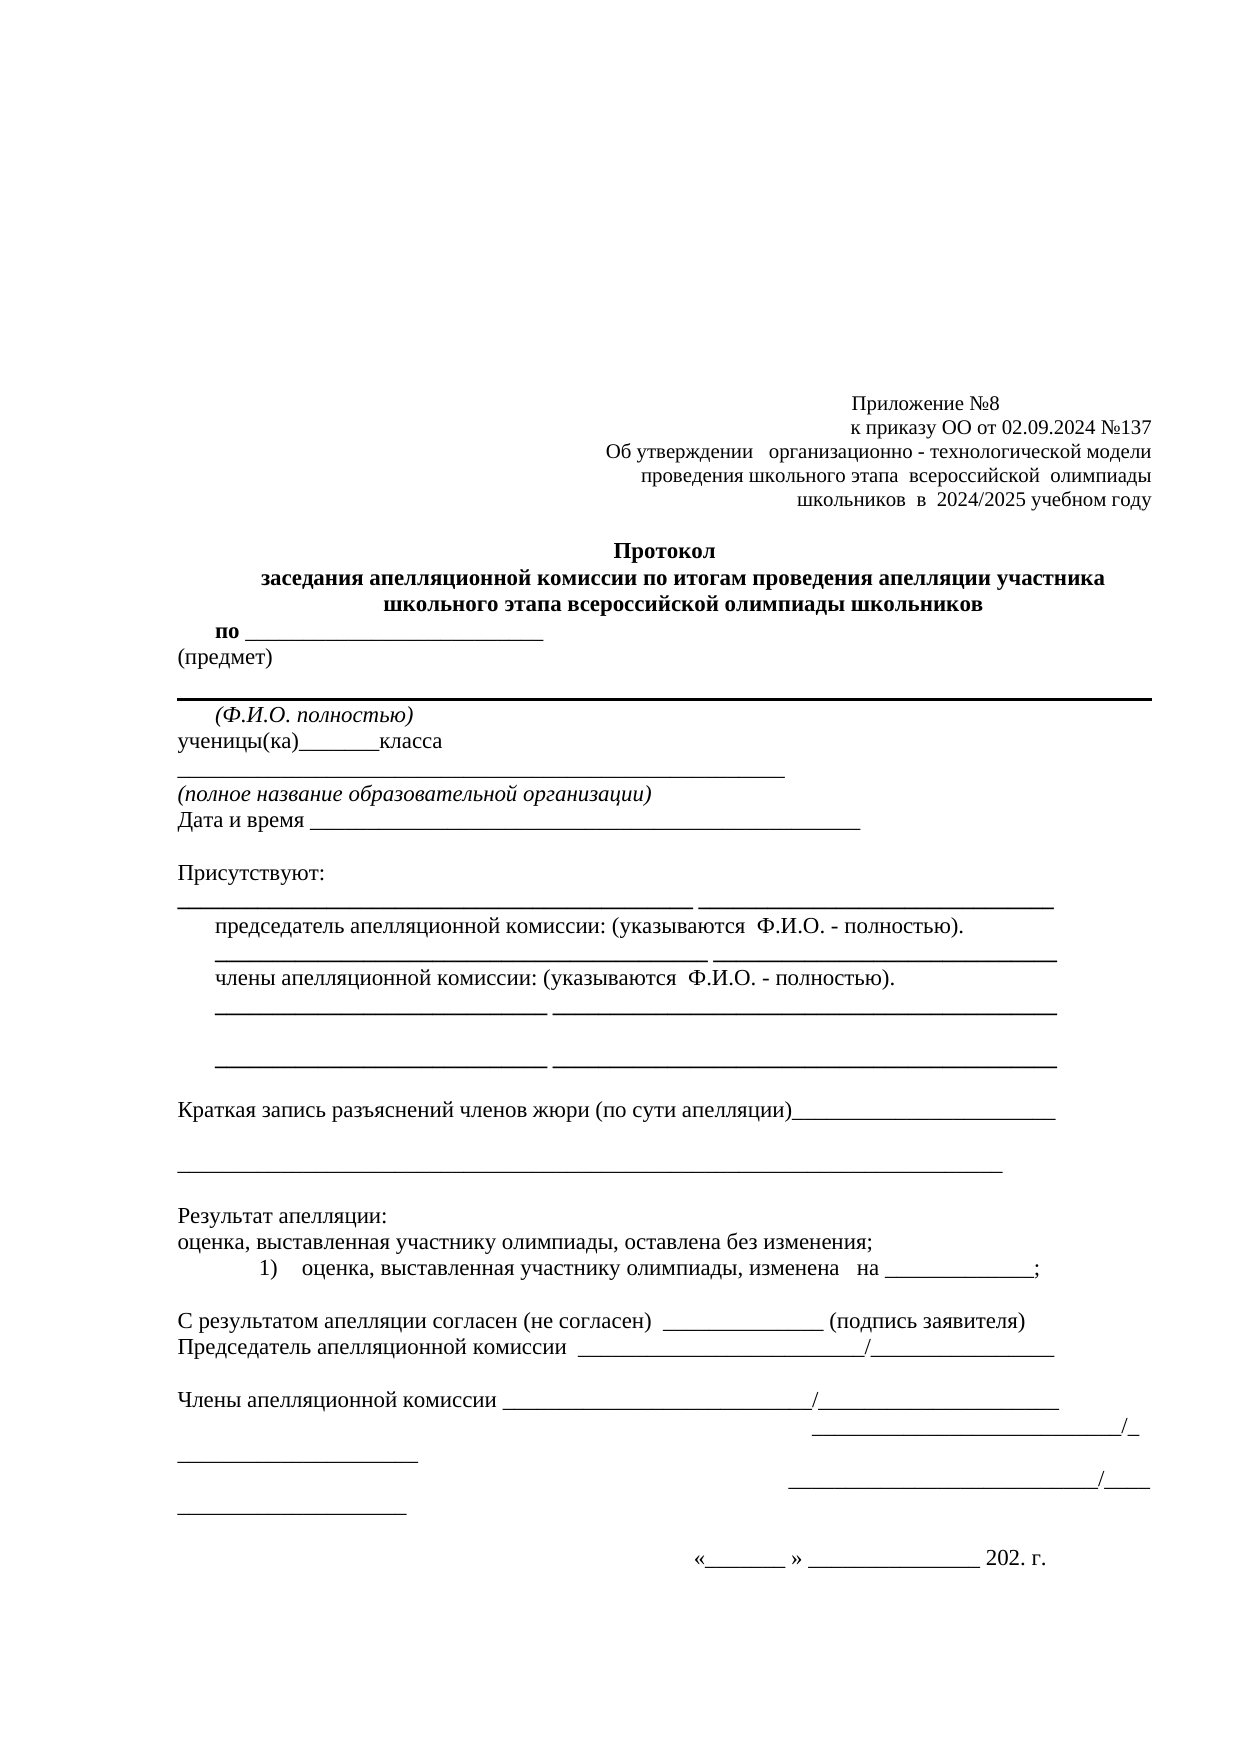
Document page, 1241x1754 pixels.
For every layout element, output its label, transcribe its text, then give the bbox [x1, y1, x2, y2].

text _____________________________ ____________________________________________ [215, 991, 1152, 1017]
text заседания апелляционной комиссии по итогам проведения апелляции участника школьного этапа всероссийской олимпиады школьников [215, 564, 1152, 617]
text ________________________________________________________________________ [177, 1149, 1152, 1175]
text ___________________________/______________________ [177, 1412, 1152, 1465]
text Протокол [177, 538, 1152, 564]
text ___________________________________________ ______________________________ [215, 938, 1152, 964]
text школьников в 2024/2025 учебном году [177, 487, 1152, 511]
text Приложение №8 [767, 391, 1152, 415]
text Члены апелляционной комиссии ___________________________/_____________________ [177, 1386, 1152, 1412]
text члены апелляционной комиссии: (указываются Ф.И.О. - полностью). [215, 964, 1152, 991]
text (полное название образовательной организации) [177, 780, 1152, 806]
text проведения школьного этапа всероссийской олимпиады [177, 463, 1152, 487]
text _____________________________________________ _______________________________ [177, 885, 1152, 912]
text Присутствуют: [177, 859, 1152, 885]
text _____________________________________________________ [177, 754, 1152, 780]
list оценка, выставленная участнику олимпиады, изменена на _____________; [258, 1254, 1152, 1281]
text к приказу ОО от 02.09.2024 №137 [177, 415, 1152, 439]
text Краткая запись разъяснений членов жюри (по сути апелляции)_______________________ [177, 1096, 1152, 1123]
list «_______ » _______________ 202. г. [177, 1544, 1152, 1571]
text Об утверждении организационно - технологической модели [177, 439, 1152, 463]
text С результатом апелляции согласен (не согласен) ______________ (подпись заявителя) [177, 1307, 1152, 1333]
text (Ф.И.О. полностью) [215, 701, 1152, 727]
text ___________________________/________________________ [177, 1465, 1152, 1518]
subtitle Дата и время ________________________________________________ [177, 806, 1152, 833]
text (предмет) [177, 643, 1152, 669]
text оценка, выставленная участнику олимпиады, оставлена без изменения; [177, 1228, 1152, 1254]
text Результат апелляции: [177, 1202, 1152, 1228]
text ученицы(ка)_______класса [177, 727, 1152, 754]
text по __________________________ [215, 617, 1152, 643]
text _____________________________ ____________________________________________ [215, 1043, 1152, 1070]
text Председатель апелляционной комиссии _________________________/________________ [177, 1333, 1152, 1360]
text председатель апелляционной комиссии: (указываются Ф.И.О. - полностью). [215, 912, 1152, 938]
